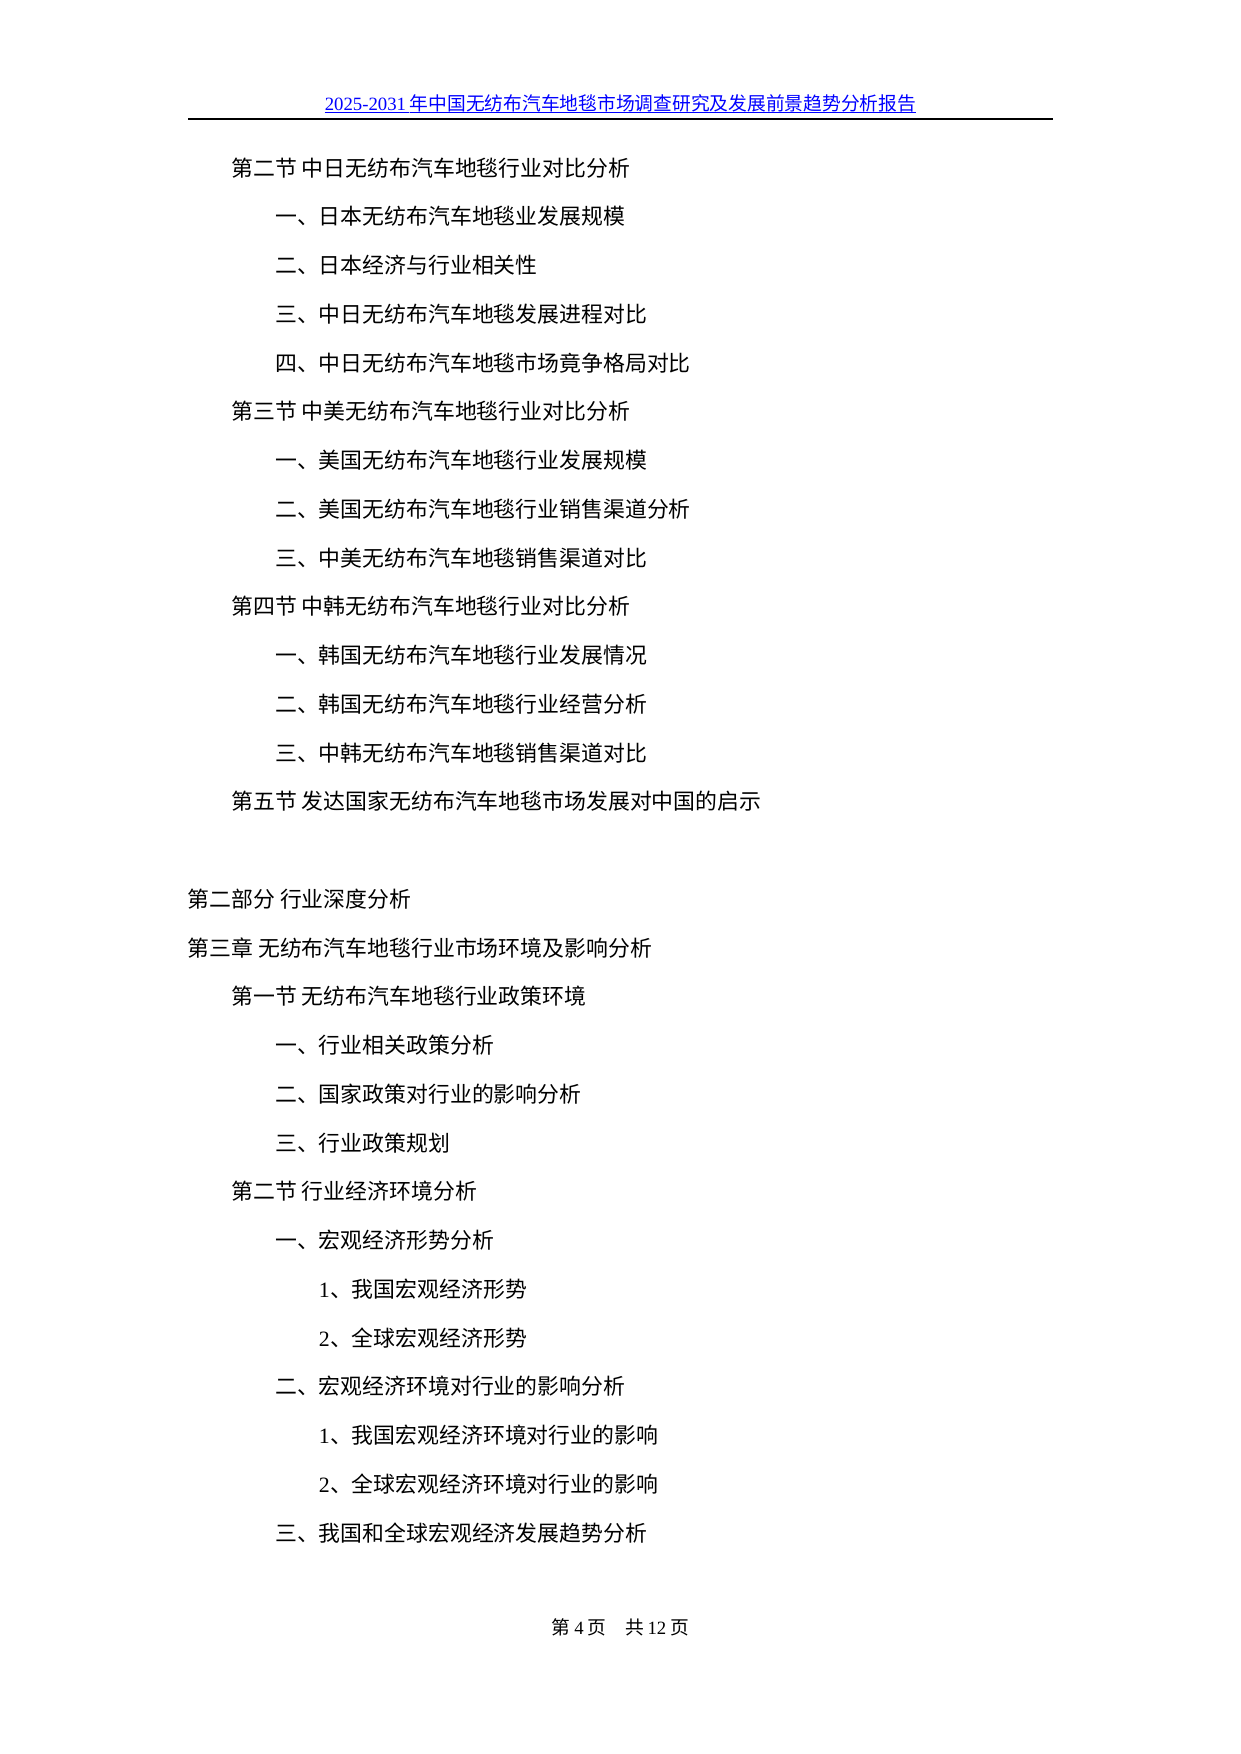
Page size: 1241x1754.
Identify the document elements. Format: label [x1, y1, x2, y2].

text [187, 150, 1053, 1548]
